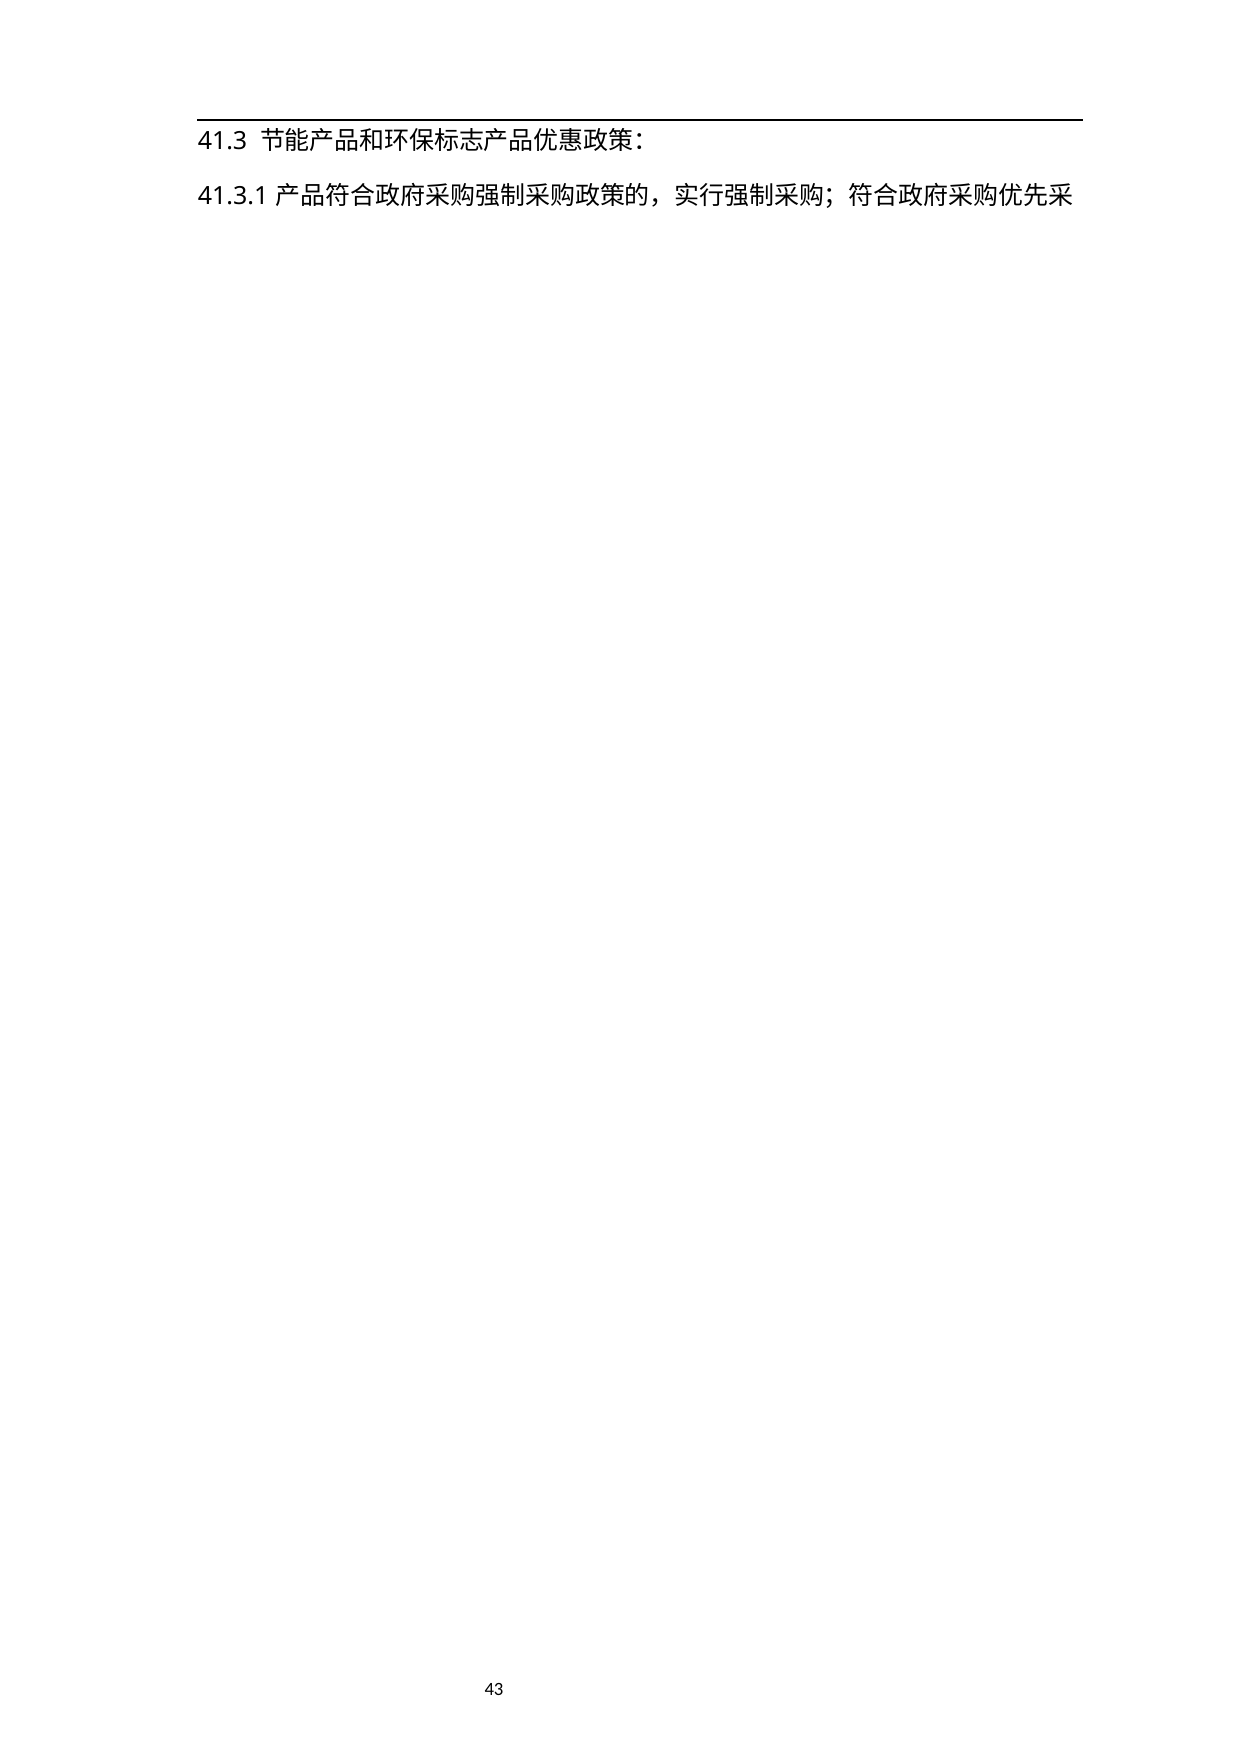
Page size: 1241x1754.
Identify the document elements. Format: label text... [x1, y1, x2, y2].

text 41.3 节能产品和环保标志产品优惠政策： [198, 123, 1083, 156]
text 41.3.1 产品符合政府采购强制采购政策的，实行强制采购；符合政府采购优先采 [198, 178, 1083, 211]
